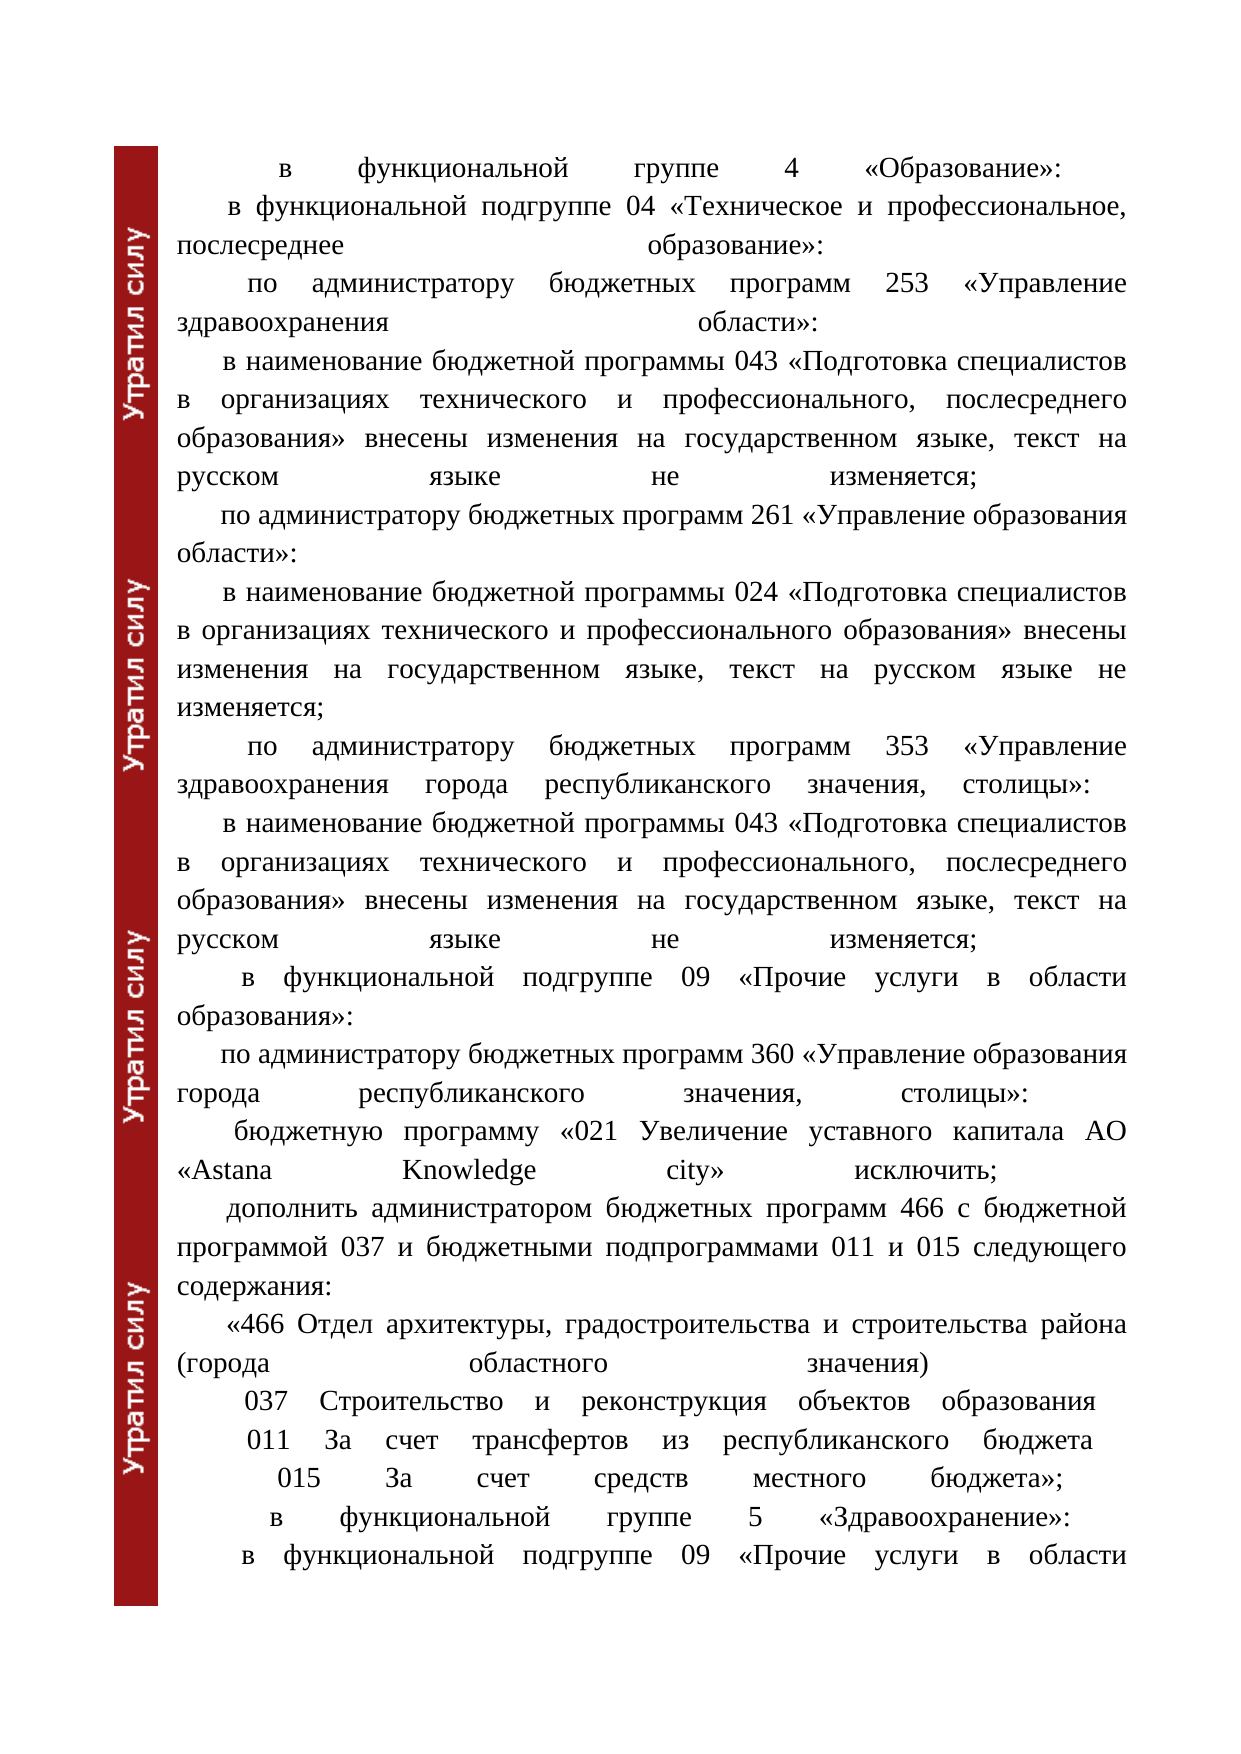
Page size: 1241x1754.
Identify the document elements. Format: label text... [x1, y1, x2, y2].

picture [114, 1571, 158, 1606]
picture [114, 146, 158, 150]
